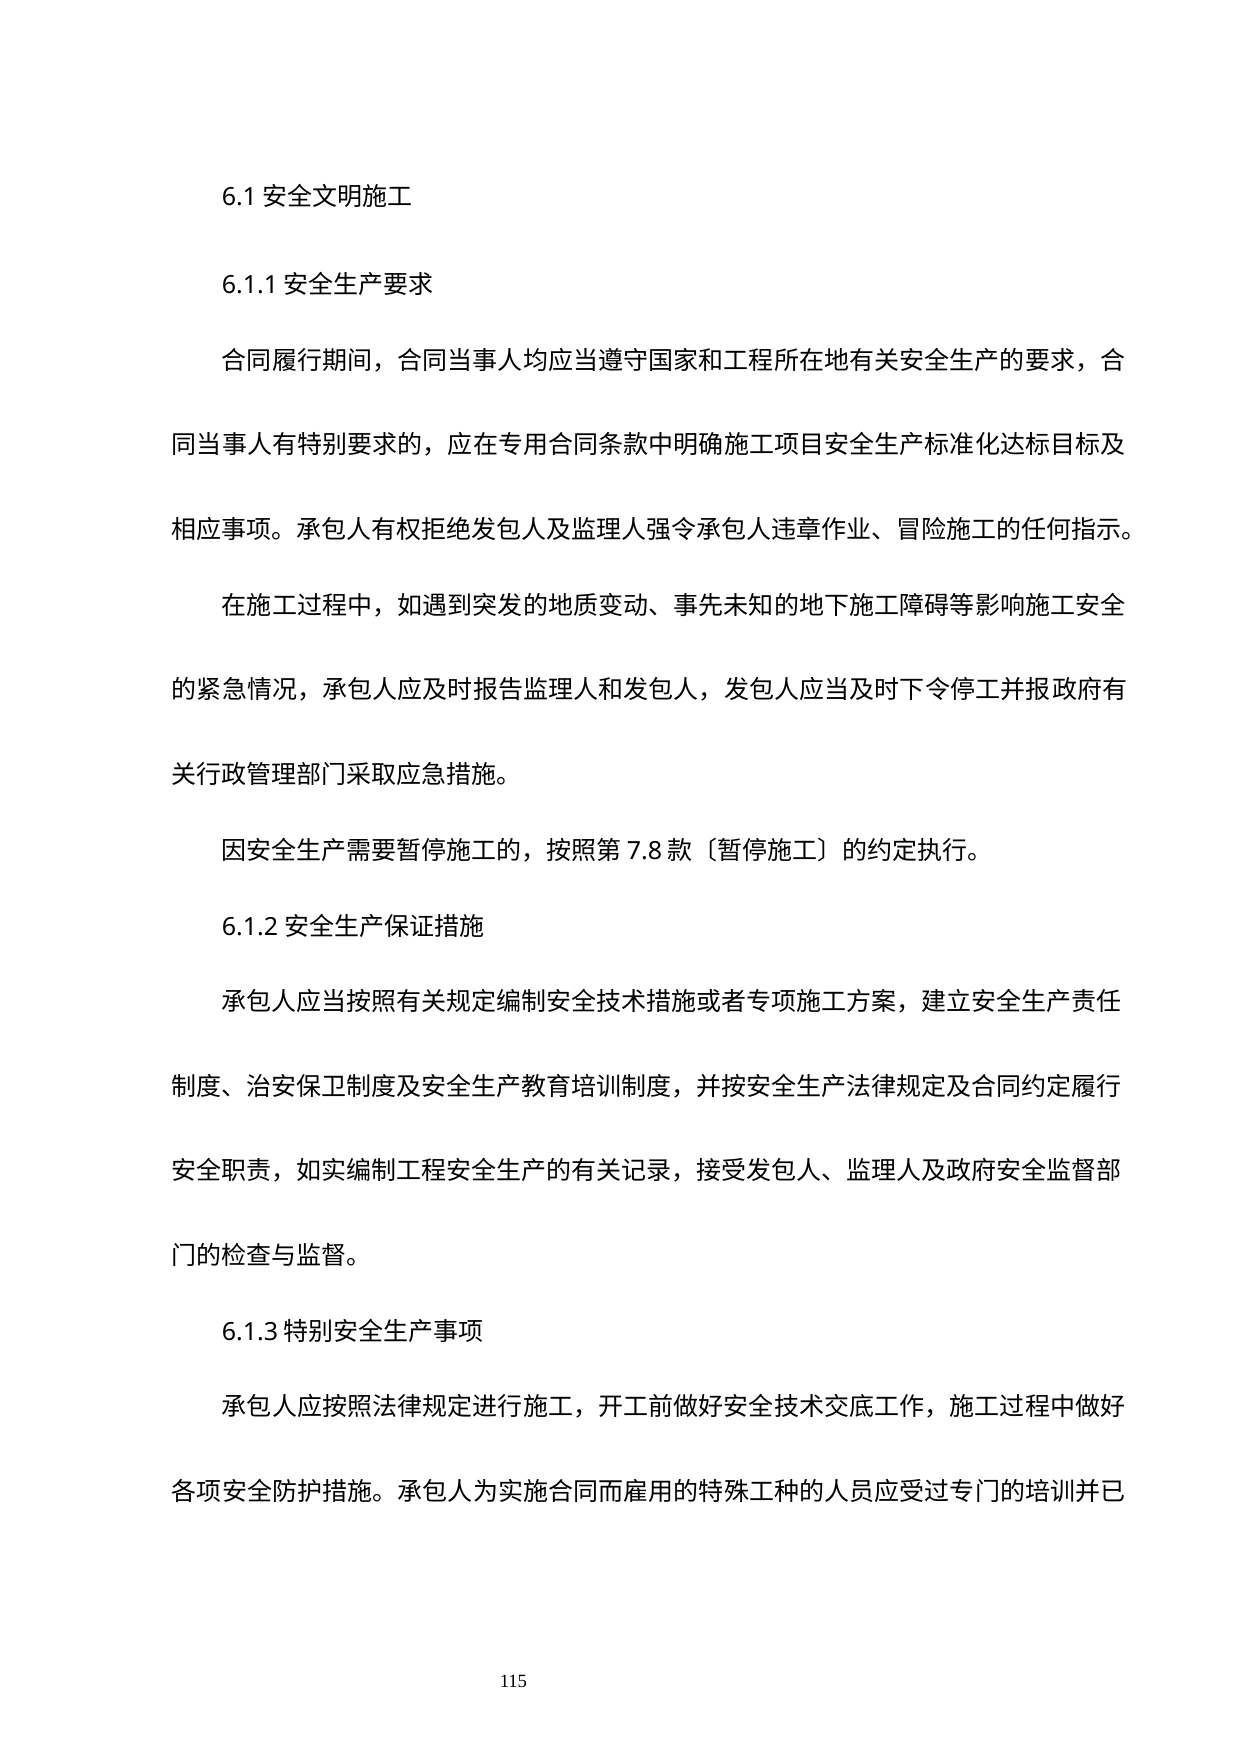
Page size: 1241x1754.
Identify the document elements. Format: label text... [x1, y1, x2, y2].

text 合同履行期间，合同当事人均应当遵守国家和工程所在地有关安全生产的要求，合同当事人有特别要求的，应在专用合同条款中明确施工项目安全生产标准化达标目标及相应事项。承包人有权拒绝发包人及监理人强令承包人违章作业、冒险施工的任何指示。 [172, 326, 1128, 560]
text 因安全生产需要暂停施工的，按照第7.8款〔暂停施工〕的约定执行。 [172, 816, 1128, 881]
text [172, 1372, 1128, 1522]
text 6.1.3特别安全生产事项 [172, 1297, 1128, 1362]
subtitle 6.1安全文明施工 [172, 162, 1128, 227]
text 6.1.1安全生产要求 [172, 250, 1128, 315]
text 6.1.2 安全生产保证措施 [172, 892, 1128, 957]
text 承包人应当按照有关规定编制安全技术措施或者专项施工方案，建立安全生产责任制度、治安保卫制度及安全生产教育培训制度，并按安全生产法律规定及合同约定履行安全职责，如实编制工程安全生产的有关记录，接受发包人、监理人及政府安全监督部门的检查与监督。 [172, 967, 1128, 1286]
text 在施工过程中，如遇到突发的地质变动、事先未知的地下施工障碍等影响施工安全的紧急情况，承包人应及时报告监理人和发包人，发包人应当及时下令停工并报政府有关行政管理部门采取应急措施。 [172, 571, 1128, 805]
